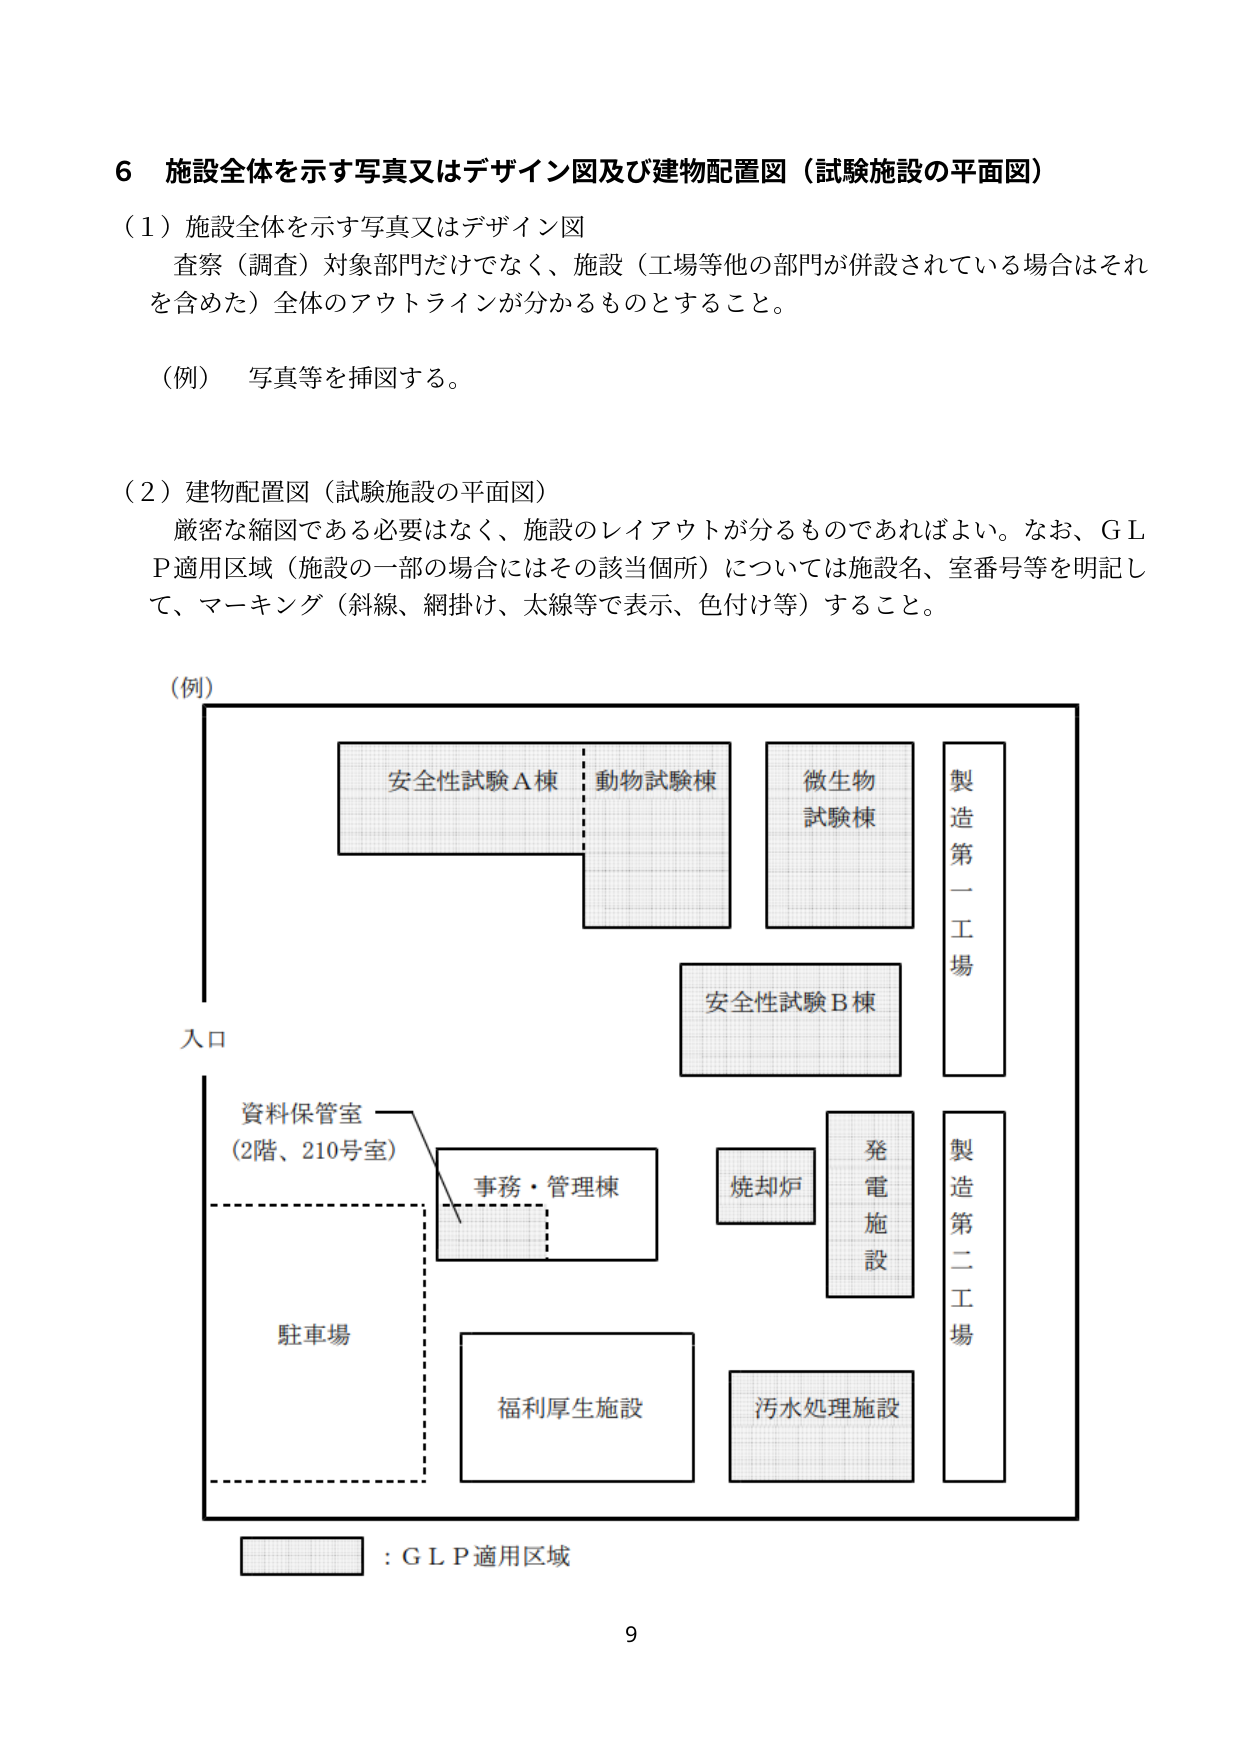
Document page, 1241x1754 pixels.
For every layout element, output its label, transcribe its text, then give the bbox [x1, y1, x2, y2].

text ６ 施設全体を示す写真又はデザイン図及び建物配置図（試験施設の平面図） [111, 131, 1127, 207]
text （２）建物配置図（試験施設の平面図） [111, 472, 1152, 509]
text 厳密な縮図である必要はなく、施設のレイアウトが分るものであればよい。なお、ＧＬＰ適用区域（施設の一部の場合にはその該当個所）については施設名、室番号等を明記して、マーキング（斜線、網掛け、太線等で表示、色付け等）すること。 [148, 509, 1152, 623]
text 査察（調査）対象部門だけでなく、施設（工場等他の部門が併設されている場合はそれを含めた）全体のアウトラインが分かるものとすること。 [148, 245, 1152, 320]
picture [153, 660, 1109, 1586]
text （１）施設全体を示す写真又はデザイン図 [111, 207, 1152, 245]
text （例） 写真等を挿図する。 [148, 358, 1152, 396]
